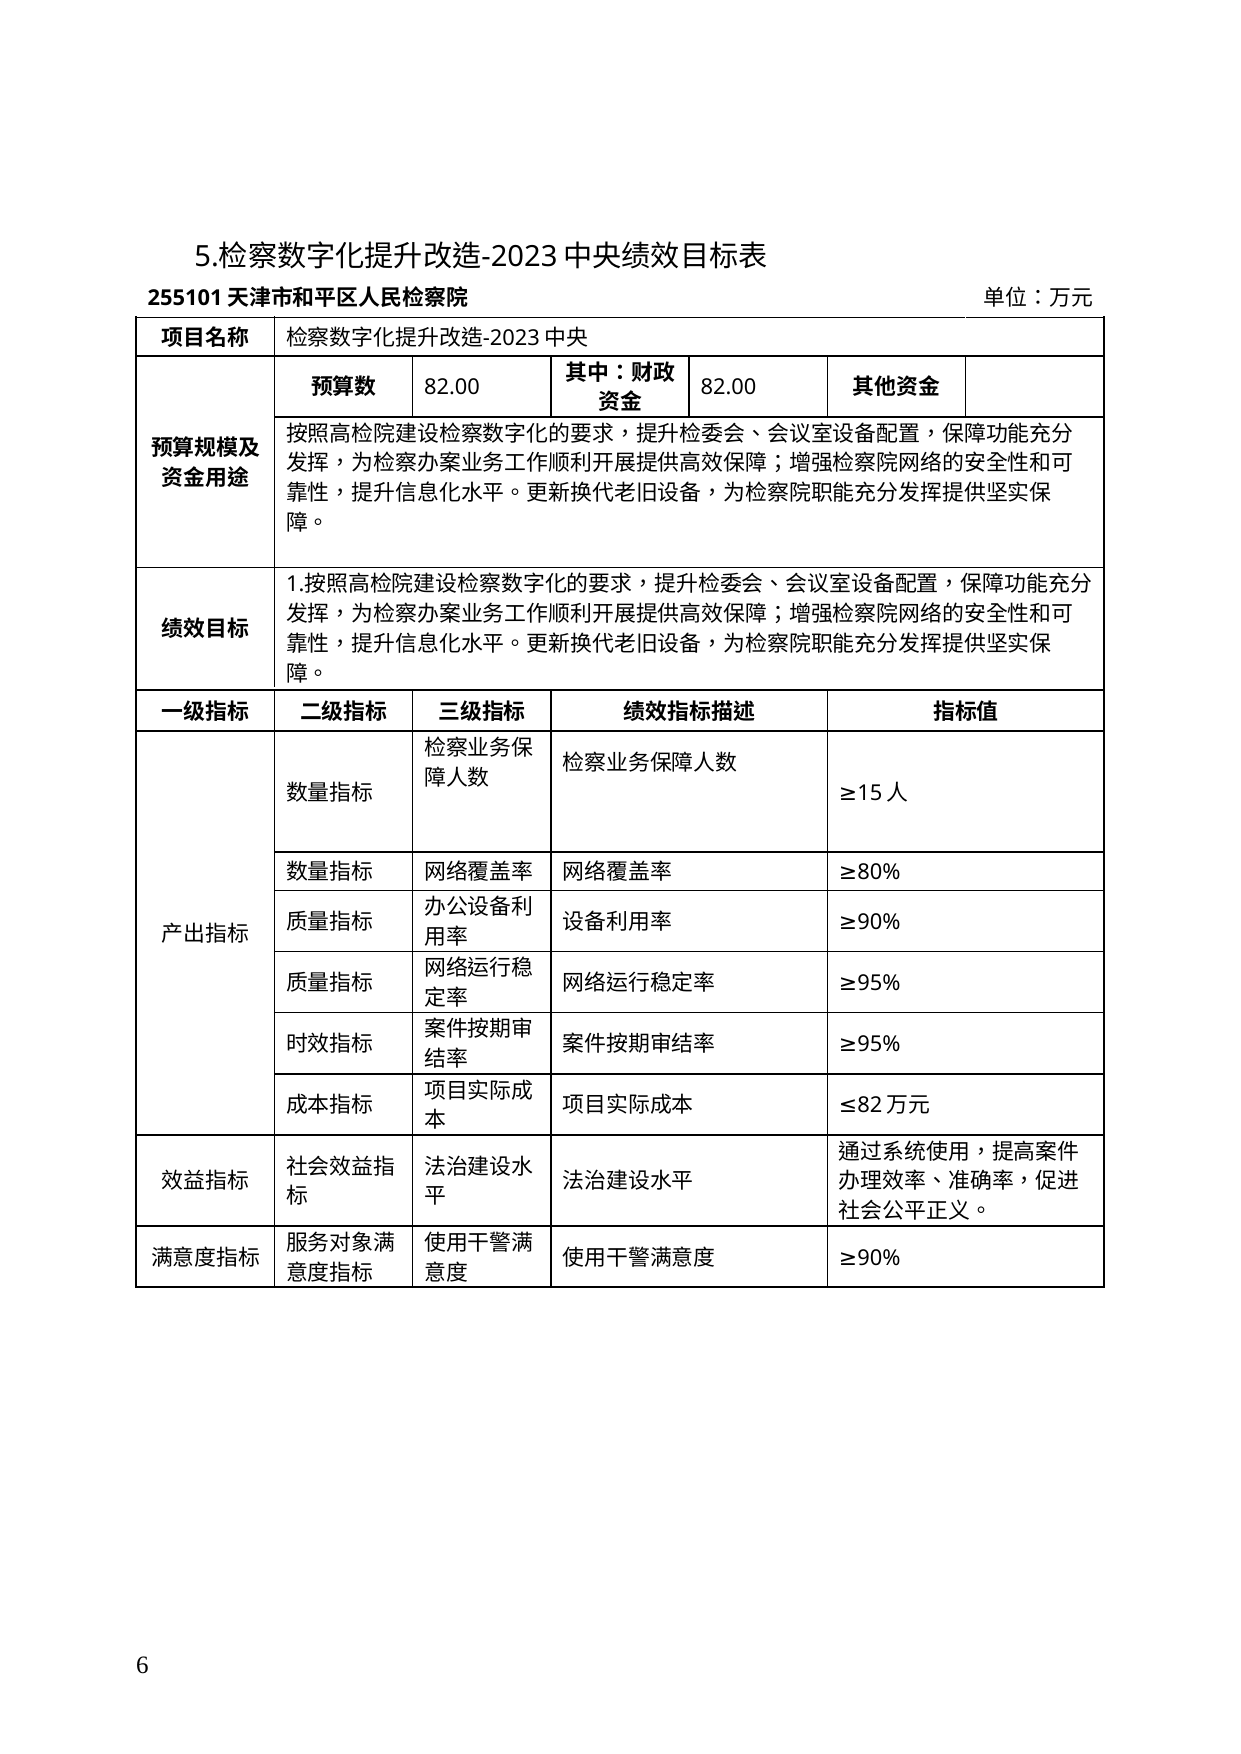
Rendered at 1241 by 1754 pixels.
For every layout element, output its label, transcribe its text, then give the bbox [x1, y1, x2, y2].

table_cell 时效指标 [275, 1013, 412, 1073]
table_cell 网络运行稳定率 [552, 952, 827, 1012]
table_cell 其他资金 [828, 357, 965, 416]
table_header 绩效指标描述 [552, 691, 827, 730]
table_cell 检察业务保障人数 [413, 732, 550, 851]
table_cell 项目名称 [137, 318, 274, 355]
table_cell 质量指标 [275, 952, 412, 1012]
table_cell 其中：财政 资金 [552, 357, 688, 416]
table_cell 案件按期审结率 [413, 1013, 550, 1073]
table_cell 使用干警满意度 [552, 1227, 827, 1286]
text 5.检察数字化提升改造-2023中央绩效目标表 [136, 235, 1104, 275]
table_cell 网络运行稳定率 [413, 952, 550, 1012]
table_cell 项目实际成本 [552, 1075, 827, 1134]
table_header 二级指标 [275, 691, 412, 730]
table_cell 使用干警满意度 [413, 1227, 550, 1286]
table_cell 82.00 [413, 357, 550, 416]
table_cell ≥95% [828, 952, 1103, 1012]
table_cell 质量指标 [275, 891, 412, 951]
table_cell 办公设备利用率 [413, 891, 550, 951]
table_header 三级指标 [413, 691, 550, 730]
table_cell 满意度指标 [137, 1227, 274, 1286]
table_cell 绩效目标 [137, 568, 274, 687]
table_cell ≥90% [828, 1227, 1103, 1286]
table_cell ≥95% [828, 1013, 1103, 1073]
table_cell 设备利用率 [552, 891, 827, 951]
table_cell ≥15人 [828, 732, 1103, 851]
table_cell 1.按照高检院建设检察数字化的要求，提升检委会、会议室设备配置，保障功能充分发挥，为检察办案业务工作顺利开展提供高效保障；增强检察院网络的安全性和可靠性，提升信息化水平。更新换代老旧设备，为检察院职能充分发挥提供坚实保障。 [275, 568, 1103, 687]
table_cell 案件按期审结率 [552, 1013, 827, 1073]
table_cell 预算数 [275, 357, 412, 416]
table_cell [966, 357, 1103, 416]
table_cell 检察数字化提升改造-2023中央 [275, 318, 1103, 355]
table_header 指标值 [828, 691, 1103, 730]
table_cell 按照高检院建设检察数字化的要求，提升检委会、会议室设备配置，保障功能充分发挥，为检察办案业务工作顺利开展提供高效保障；增强检察院网络的安全性和可靠性，提升信息化水平。更新换代老旧设备，为检察院职能充分发挥提供坚实保障。 [275, 418, 1103, 567]
table_cell ≤82万元 [828, 1075, 1103, 1134]
table_header 一级指标 [137, 691, 274, 730]
table_cell 法治建设水平 [552, 1136, 827, 1225]
table_cell 项目实际成本 [413, 1075, 550, 1134]
table_cell 通过系统使用，提高案件办理效率、准确率，促进社会公平正义。 [828, 1136, 1103, 1225]
table_cell 82.00 [690, 357, 827, 416]
table_cell 网络覆盖率 [552, 853, 827, 889]
table_cell 数量指标 [275, 853, 412, 889]
table_cell 检察业务保障人数 [552, 732, 827, 851]
table_cell 网络覆盖率 [413, 853, 550, 889]
table_cell 数量指标 [275, 732, 412, 851]
table_cell ≥90% [828, 891, 1103, 951]
table_cell 效益指标 [137, 1136, 274, 1225]
table_cell 产出指标 [137, 732, 274, 1134]
table_header 255101天津市和平区人民检察院 [137, 277, 965, 316]
table_cell 预算规模及资金用途 [137, 357, 274, 567]
table_cell 法治建设水平 [413, 1136, 550, 1225]
table_cell ≥80% [828, 853, 1103, 889]
table_cell 服务对象满意度指标 [275, 1227, 412, 1286]
table_header 单位：万元 [966, 277, 1103, 316]
table_cell 成本指标 [275, 1075, 412, 1134]
table_cell 社会效益指标 [275, 1136, 412, 1225]
